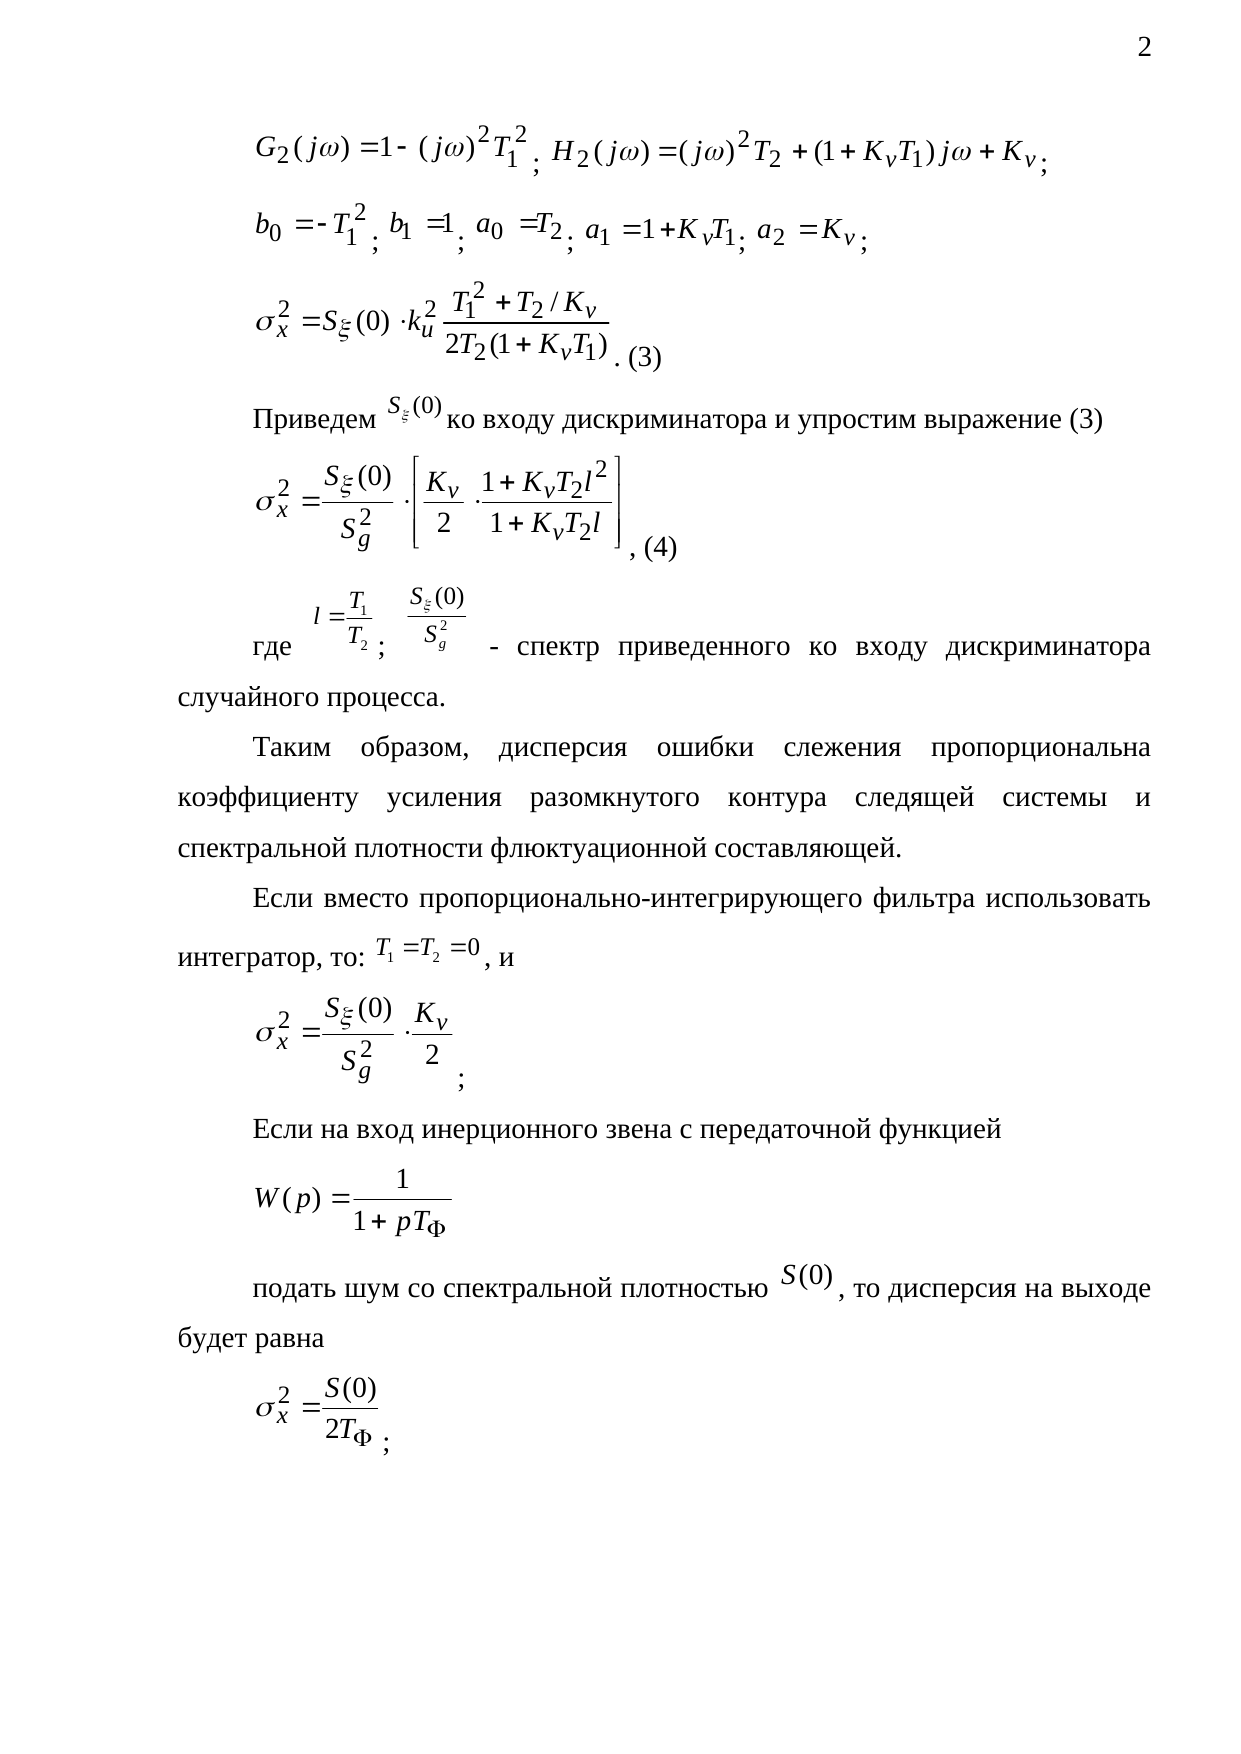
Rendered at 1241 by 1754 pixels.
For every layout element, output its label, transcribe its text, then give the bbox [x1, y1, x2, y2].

text ; ; [177, 118, 1152, 179]
text ; [177, 989, 1152, 1094]
text ; [177, 1370, 1152, 1458]
text ; ; ; ; ; [177, 196, 1152, 257]
text , (4) [177, 451, 1152, 562]
text подать шум со спектральной плотностью , то дисперсия на выходе будет равна [177, 1259, 1152, 1353]
text Если на вход инерционного звена с передаточной функцией [177, 1111, 1152, 1144]
text где ; - спектр приведенного ко входу дискриминатора случайного процесса. [177, 579, 1152, 712]
text Таким образом, дисперсия ошибки слежения пропорциональна коэффициенту усиления разомкнутого контура следящей системы и спектральной плотности флюктуационной составляющей. [177, 729, 1152, 863]
text . (3) [177, 274, 1152, 372]
text Приведем ко входу дискриминатора и упростим выражение (3) [177, 389, 1152, 434]
text Если вместо пропорционально-интегрирующего фильтра использовать интегратор, то: , и [177, 880, 1152, 973]
